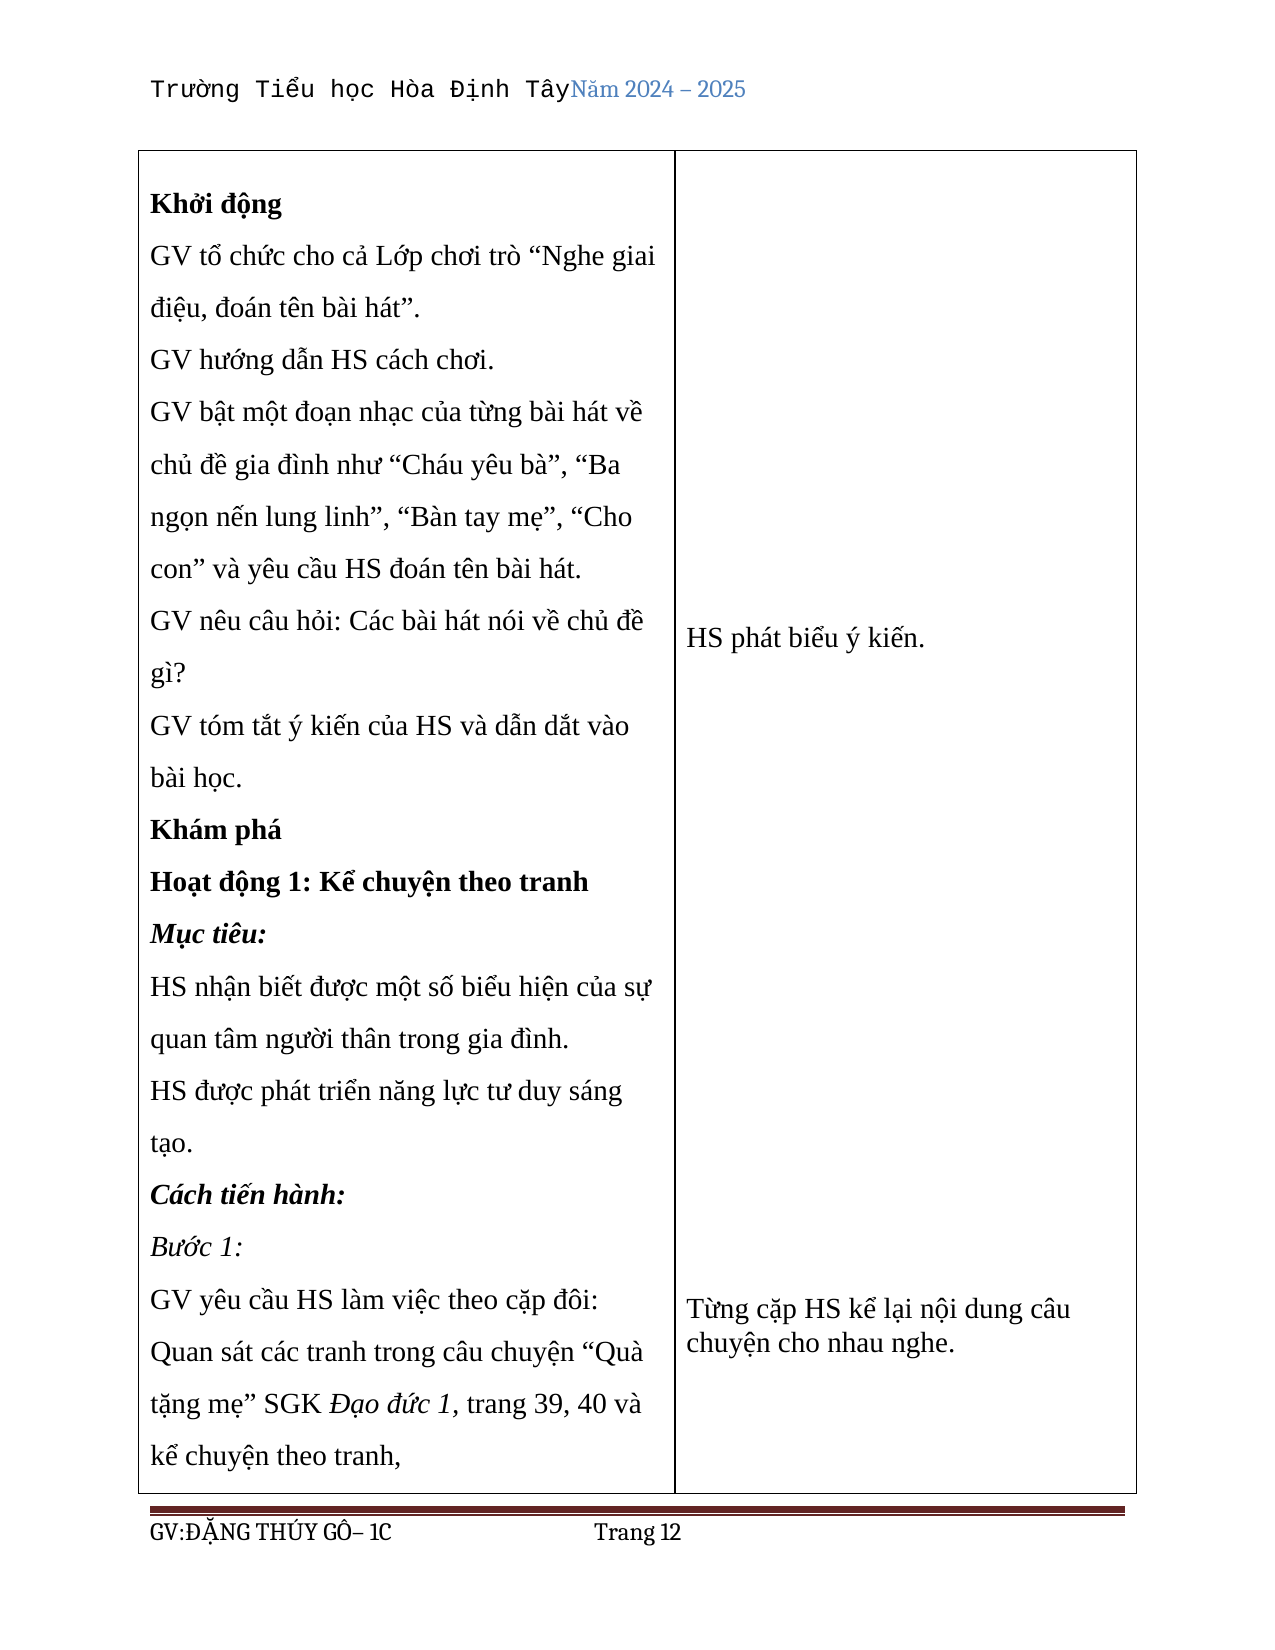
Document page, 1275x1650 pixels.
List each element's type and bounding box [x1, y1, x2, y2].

table_cell [139, 151, 674, 1493]
table_cell [676, 151, 1136, 1493]
